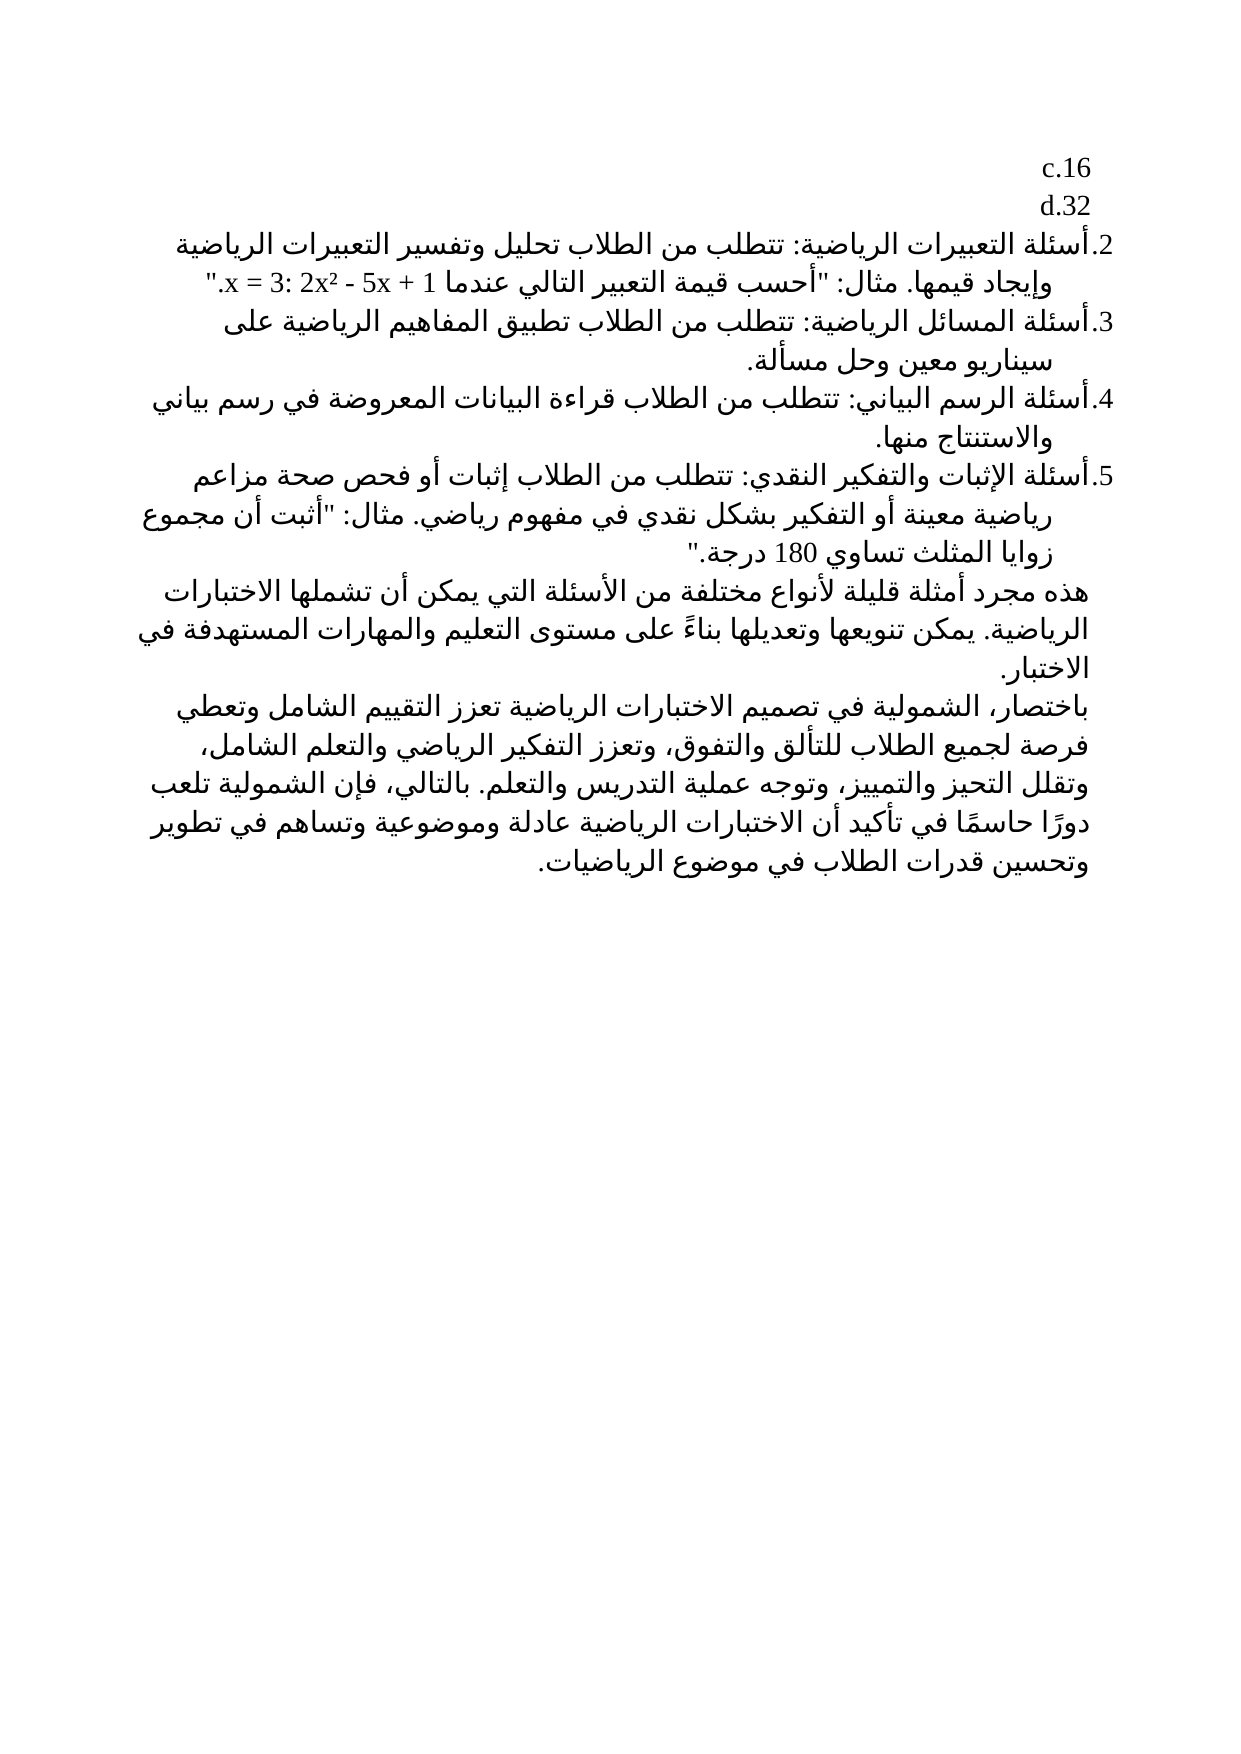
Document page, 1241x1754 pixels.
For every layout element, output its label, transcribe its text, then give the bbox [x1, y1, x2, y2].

list أسئلة الإثبات والتفكير النقدي: تتطلب من الطلاب إثبات أو فحص صحة مزاعم رياضية معينة أو التفكير بشكل نقدي في مفهوم رياضي. مثال: "أثبت أن مجموع زوايا المثلث تساوي 180 درجة." [135, 458, 1091, 569]
text 16.c [135, 150, 1091, 183]
text باختصار، الشمولية في تصميم الاختبارات الرياضية تعزز التقييم الشامل وتعطي فرصة لجميع الطلاب للتألق والتفوق، وتعزز التفكير الرياضي والتعلم الشامل، وتقلل التحيز والتمييز، وتوجه عملية التدريس والتعلم. بالتالي، فإن الشمولية تلعب دورًا حاسمًا في تأكيد أن الاختبارات الرياضية عادلة وموضوعية وتساهم في تطوير وتحسين قدرات الطلاب في موضوع الرياضيات. [135, 689, 1090, 877]
text هذه مجرد أمثلة قليلة لأنواع مختلفة من الأسئلة التي يمكن أن تشملها الاختبارات الرياضية. يمكن تنويعها وتعديلها بناءً على مستوى التعليم والمهارات المستهدفة في الاختبار. [135, 574, 1090, 684]
list أسئلة التعبيرات الرياضية: تتطلب من الطلاب تحليل وتفسير التعبيرات الرياضية وإيجاد قيمها. مثال: "أحسب قيمة التعبير التالي عندما x = 3: 2x² - 5x + 1." [135, 227, 1091, 299]
list أسئلة المسائل الرياضية: تتطلب من الطلاب تطبيق المفاهيم الرياضية على سيناريو معين وحل مسألة. [135, 304, 1091, 376]
text 32.d [135, 188, 1091, 222]
list أسئلة الرسم البياني: تتطلب من الطلاب قراءة البيانات المعروضة في رسم بياني والاستنتاج منها. [135, 381, 1091, 453]
